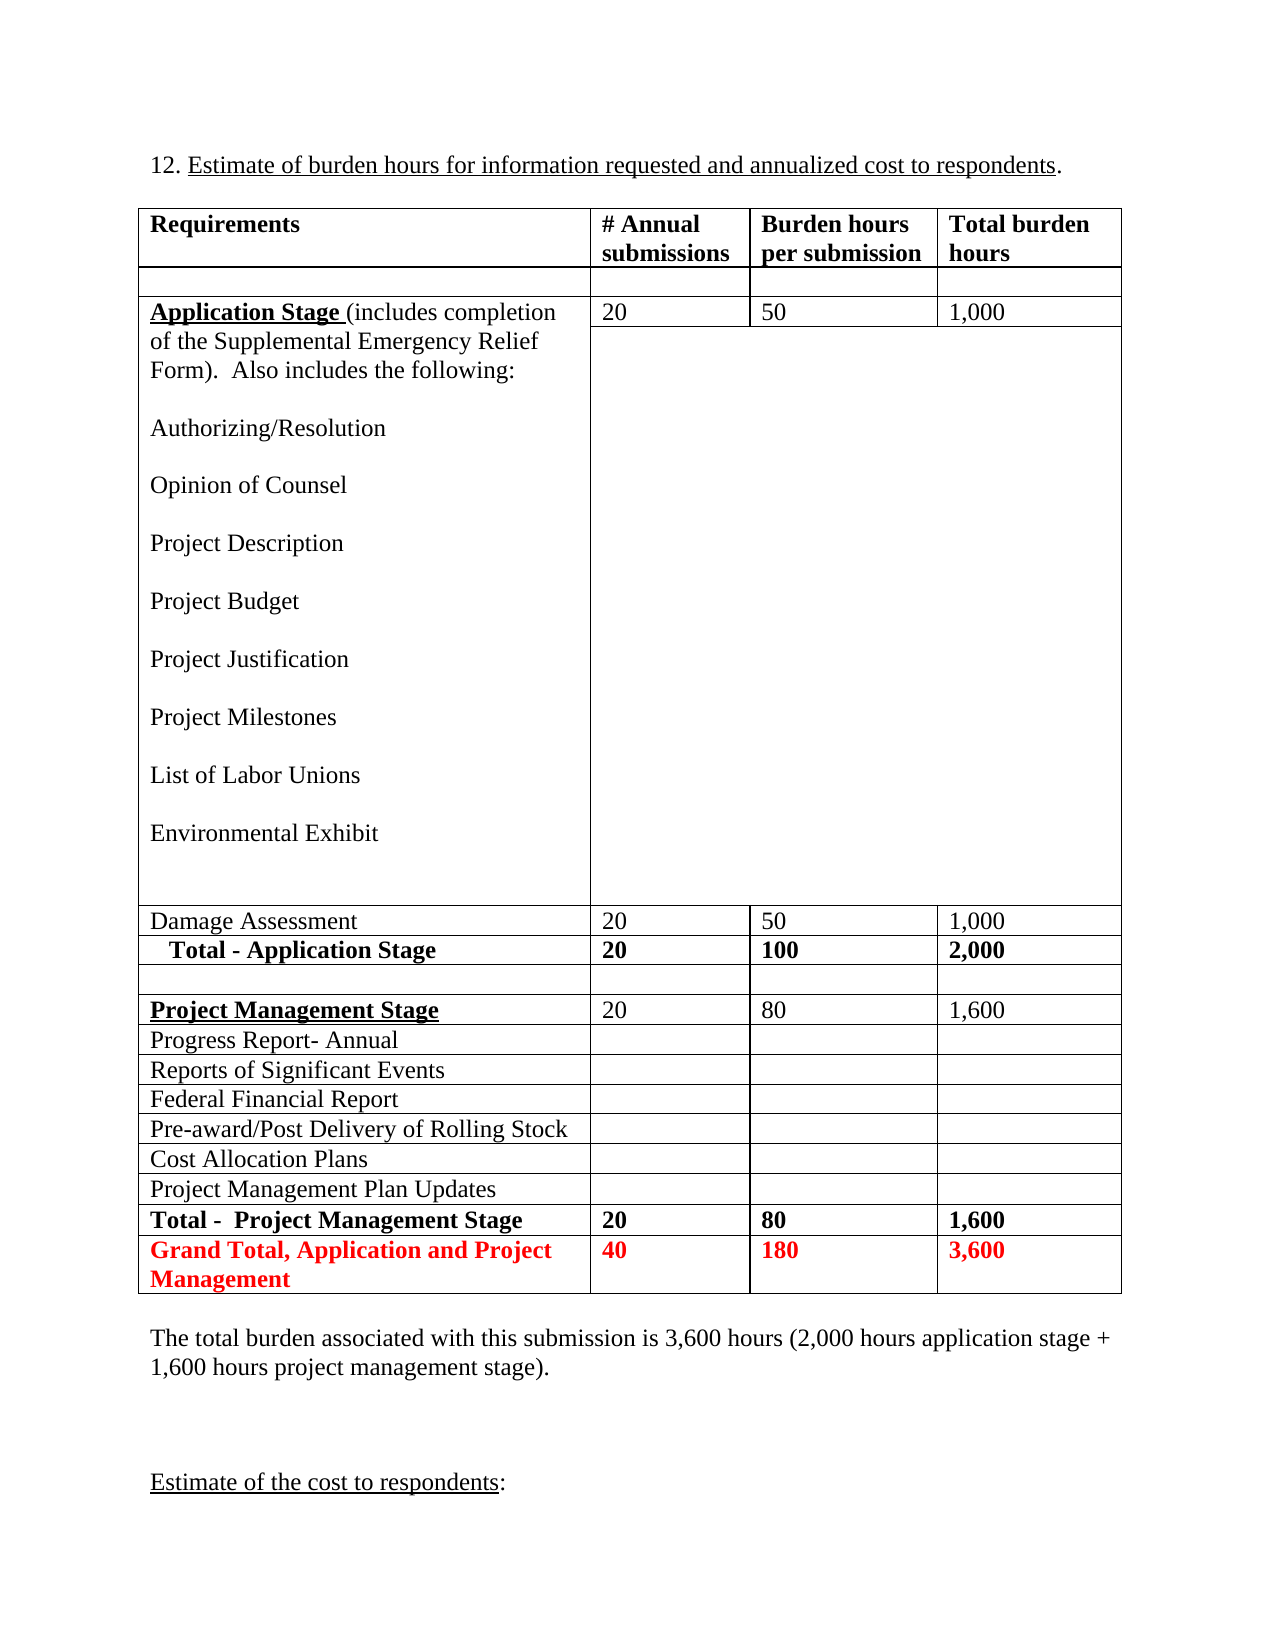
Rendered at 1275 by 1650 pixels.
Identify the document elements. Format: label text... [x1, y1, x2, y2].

table_cell 50 [751, 297, 937, 326]
table_cell [751, 1025, 937, 1054]
table_cell 180 [751, 1236, 937, 1293]
table_cell 20 [591, 936, 749, 964]
table_cell [591, 1085, 749, 1113]
table_cell Progress Report- Annual [139, 1025, 590, 1054]
table_cell [938, 1025, 1121, 1054]
table_cell Total - Application Stage [139, 936, 590, 964]
table_cell 100 [751, 936, 937, 964]
table_cell [751, 1174, 937, 1204]
text The total burden associated with this submission is 3,600 hours (2,000 hours application stage + 1,600 hours project management stage). [150, 1323, 1125, 1381]
table_cell [139, 268, 590, 296]
table_cell 40 [591, 1236, 749, 1293]
text 12. Estimate of burden hours for information requested and annualized cost to respondents. [150, 150, 1125, 179]
table_cell 20 [591, 906, 749, 934]
table_cell [139, 965, 590, 994]
table_cell [591, 1174, 749, 1204]
table_cell Pre-award/Post Delivery of Rolling Stock [139, 1114, 590, 1143]
table_cell 1,600 [938, 1205, 1121, 1234]
table_cell Project Management Plan Updates [139, 1174, 590, 1204]
table_cell [751, 1085, 937, 1113]
table_cell [591, 1114, 749, 1143]
table_cell 50 [751, 906, 937, 934]
table_cell [938, 1114, 1121, 1143]
table_cell [938, 1144, 1121, 1173]
table_cell 80 [751, 995, 937, 1024]
table_cell [938, 1174, 1121, 1204]
table_cell [938, 268, 1121, 296]
table_cell [938, 1055, 1121, 1083]
table_cell Damage Assessment [139, 906, 590, 934]
table_cell Cost Allocation Plans [139, 1144, 590, 1173]
table_cell 20 [591, 1205, 749, 1234]
table_cell Reports of Significant Events [139, 1055, 590, 1083]
table_cell [591, 965, 749, 994]
table_cell Application Stage (includes completion of the Supplemental Emergency Relief Form). Also includes the following: Authorizing/Resolution Opinion of Counsel Project Description Project Budget Project Justification Project Milestones List of Labor Unions Environmental Exhibit [139, 297, 590, 905]
table_header Burden hours per submission [751, 209, 937, 266]
table_cell 1,000 [938, 297, 1121, 326]
table_cell 1,600 [938, 995, 1121, 1024]
table_header Total burden hours [938, 209, 1121, 266]
table_cell [591, 1144, 749, 1173]
table_cell 20 [591, 297, 749, 326]
text Estimate of the cost to respondents: [150, 1467, 1125, 1496]
table_cell Project Management Stage [139, 995, 590, 1024]
table_cell 20 [591, 995, 749, 1024]
table_cell [591, 268, 749, 296]
table_cell Total - Project Management Stage [139, 1205, 590, 1234]
table_cell [751, 1114, 937, 1143]
table_cell Federal Financial Report [139, 1085, 590, 1113]
table_cell [751, 965, 937, 994]
table_cell [591, 1025, 749, 1054]
table_cell [751, 1144, 937, 1173]
table_cell [751, 1055, 937, 1083]
table_cell 80 [751, 1205, 937, 1234]
table_cell [938, 965, 1121, 994]
table_header # Annual submissions [591, 209, 749, 266]
table_cell [751, 268, 937, 296]
table_header Requirements [139, 209, 590, 266]
table_cell [591, 327, 1121, 905]
table_cell 1,000 [938, 906, 1121, 934]
table_cell [591, 1055, 749, 1083]
table_cell 2,000 [938, 936, 1121, 964]
table_cell Grand Total, Application and Project Management [139, 1236, 590, 1293]
table_cell [938, 1085, 1121, 1113]
table_cell 3,600 [938, 1236, 1121, 1293]
